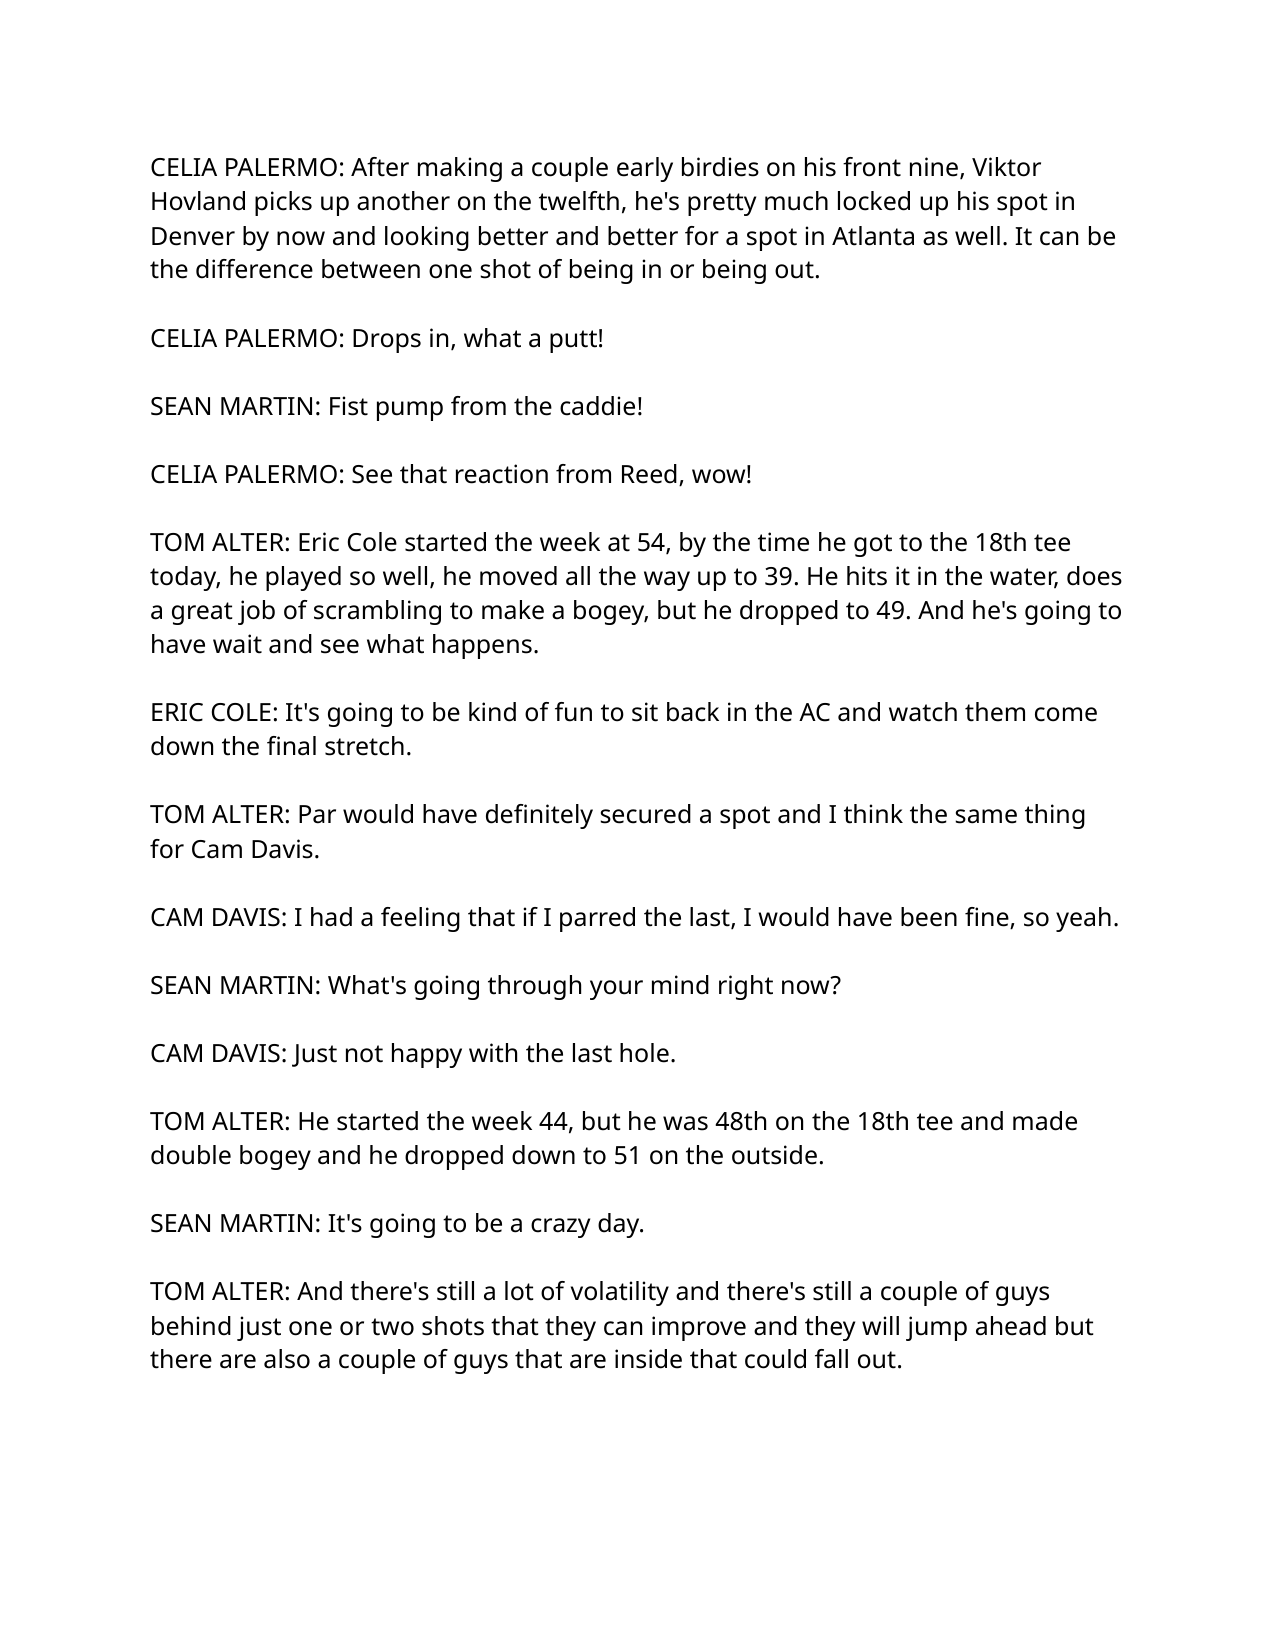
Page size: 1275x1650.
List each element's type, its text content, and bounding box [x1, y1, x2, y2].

text ERIC COLE: It's going to be kind of fun to sit back in the AC and watch them come down the final stretch. [150, 695, 1125, 763]
text SEAN MARTIN: It's going to be a crazy day. [150, 1206, 1125, 1240]
text SEAN MARTIN: What's going through your mind right now? [150, 967, 1125, 1002]
text TOM ALTER: He started the week 44, but he was 48th on the 18th tee and made double bogey and he dropped down to 51 on the outside. [150, 1104, 1125, 1172]
text CAM DAVIS: I had a feeling that if I parred the last, I would have been fine, so yeah. [150, 899, 1125, 933]
text CELIA PALERMO: Drops in, what a putt! [150, 320, 1125, 354]
text TOM ALTER: Eric Cole started the week at 54, by the time he got to the 18th tee today, he played so well, he moved all the way up to 39. He hits it in the water, does a great job of scrambling to make a bogey, but he dropped to 49. And he's going to have wait and see what happens. [150, 525, 1125, 661]
text SEAN MARTIN: Fist pump from the caddie! [150, 388, 1125, 422]
text CELIA PALERMO: See that reaction from Reed, wow! [150, 457, 1125, 491]
text CELIA PALERMO: After making a couple early birdies on his front nine, Viktor Hovland picks up another on the twelfth, he's pretty much locked up his spot in Denver by now and looking better and better for a spot in Atlanta as well. It can be the difference between one shot of being in or being out. [150, 150, 1125, 286]
text TOM ALTER: Par would have definitely secured a spot and I think the same thing for Cam Davis. [150, 797, 1125, 865]
text TOM ALTER: And there's still a lot of volatility and there's still a couple of guys behind just one or two shots that they can improve and they will jump ahead but there are also a couple of guys that are inside that could fall out. [150, 1274, 1125, 1376]
text CAM DAVIS: Just not happy with the last hole. [150, 1036, 1125, 1070]
